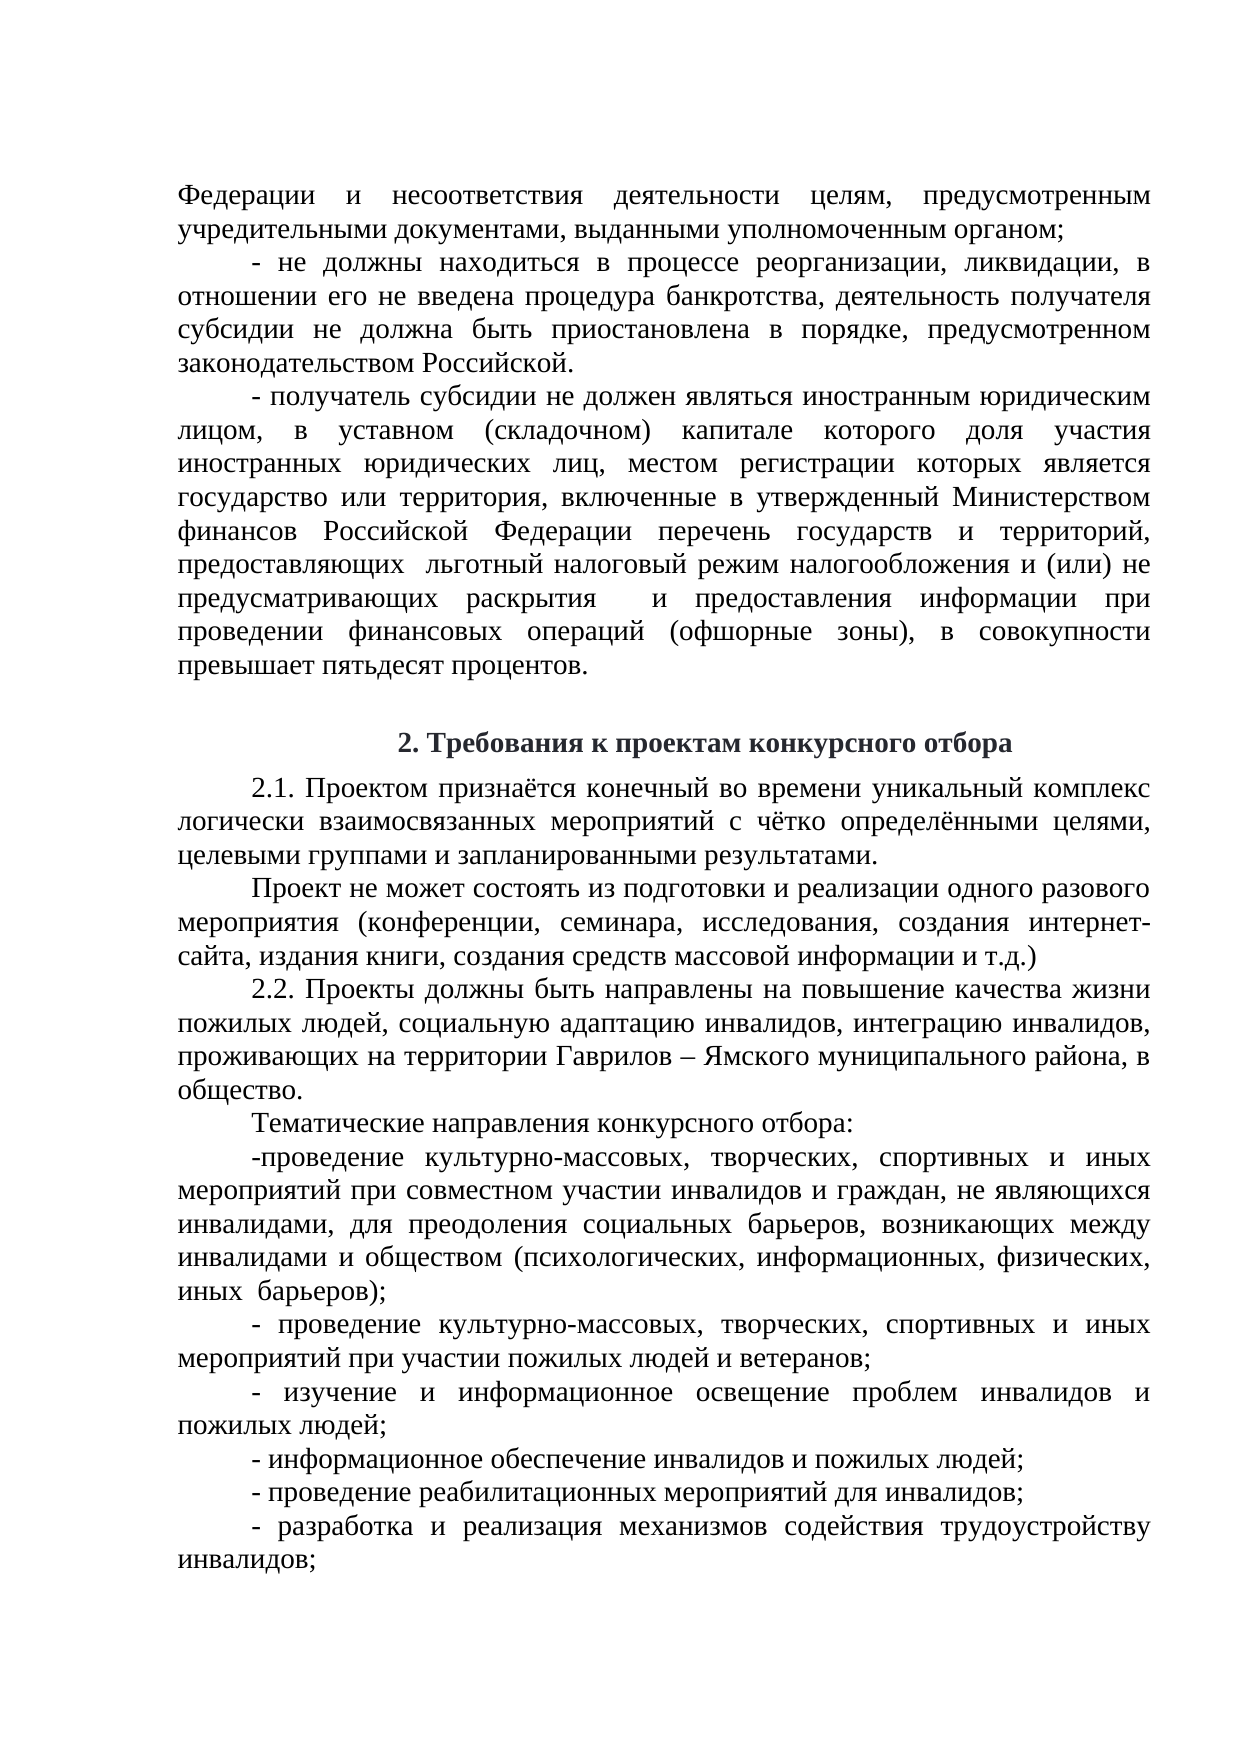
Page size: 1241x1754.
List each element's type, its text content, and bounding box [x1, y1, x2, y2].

text - изучение и информационное освещение проблем инвалидов и пожилых людей; [177, 1374, 1152, 1441]
text 2.2. Проекты должны быть направлены на повышение качества жизни пожилых людей, социальную адаптацию инвалидов, интеграцию инвалидов, проживающих на территории Гаврилов – Ямского муниципального района, в общество. [177, 971, 1152, 1105]
text 2. Требования к проектам конкурсного отбора [177, 725, 1152, 759]
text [177, 177, 1152, 244]
text 2.1. Проектом признаётся конечный во времени уникальный комплекс логически взаимосвязанных мероприятий с чётко определёнными целями, целевыми группами и запланированными результатами. [177, 770, 1152, 871]
text - разработка и реализация механизмов содействия трудоустройству инвалидов; [177, 1508, 1152, 1575]
text Проект не может состоять из подготовки и реализации одного разового мероприятия (конференции, семинара, исследования, создания интернет-сайта, издания книги, создания средств массовой информации и т.д.) [177, 871, 1152, 971]
text - информационное обеспечение инвалидов и пожилых людей; [177, 1441, 1152, 1474]
text - не должны находиться в процессе реорганизации, ликвидации, в отношении его не введена процедура банкротства, деятельность получателя субсидии не должна быть приостановлена в порядке, предусмотренном законодательством Российской. [177, 244, 1152, 378]
text -проведение культурно-массовых, творческих, спортивных и иных мероприятий при совместном участии инвалидов и граждан, не являющихся инвалидами, для преодоления социальных барьеров, возникающих между инвалидами и обществом (психологических, информационных, физических, иных барьеров); [177, 1139, 1152, 1307]
text - получатель субсидии не должен являться иностранным юридическим лицом, в уставном (складочном) капитале которого доля участия иностранных юридических лиц, местом регистрации которых является государство или территория, включенные в утвержденный Министерством финансов Российской Федерации перечень государств и территорий, предоставляющих льготный налоговый режим налогообложения и (или) не предусматривающих раскрытия и предоставления информации при проведении финансовых операций (офшорные зоны), в совокупности превышает пятьдесят процентов. [177, 378, 1152, 680]
text - проведение реабилитационных мероприятий для инвалидов; [177, 1474, 1152, 1508]
text Тематические направления конкурсного отбора: [177, 1105, 1152, 1139]
text - проведение культурно-массовых, творческих, спортивных и иных мероприятий при участии пожилых людей и ветеранов; [177, 1307, 1152, 1374]
